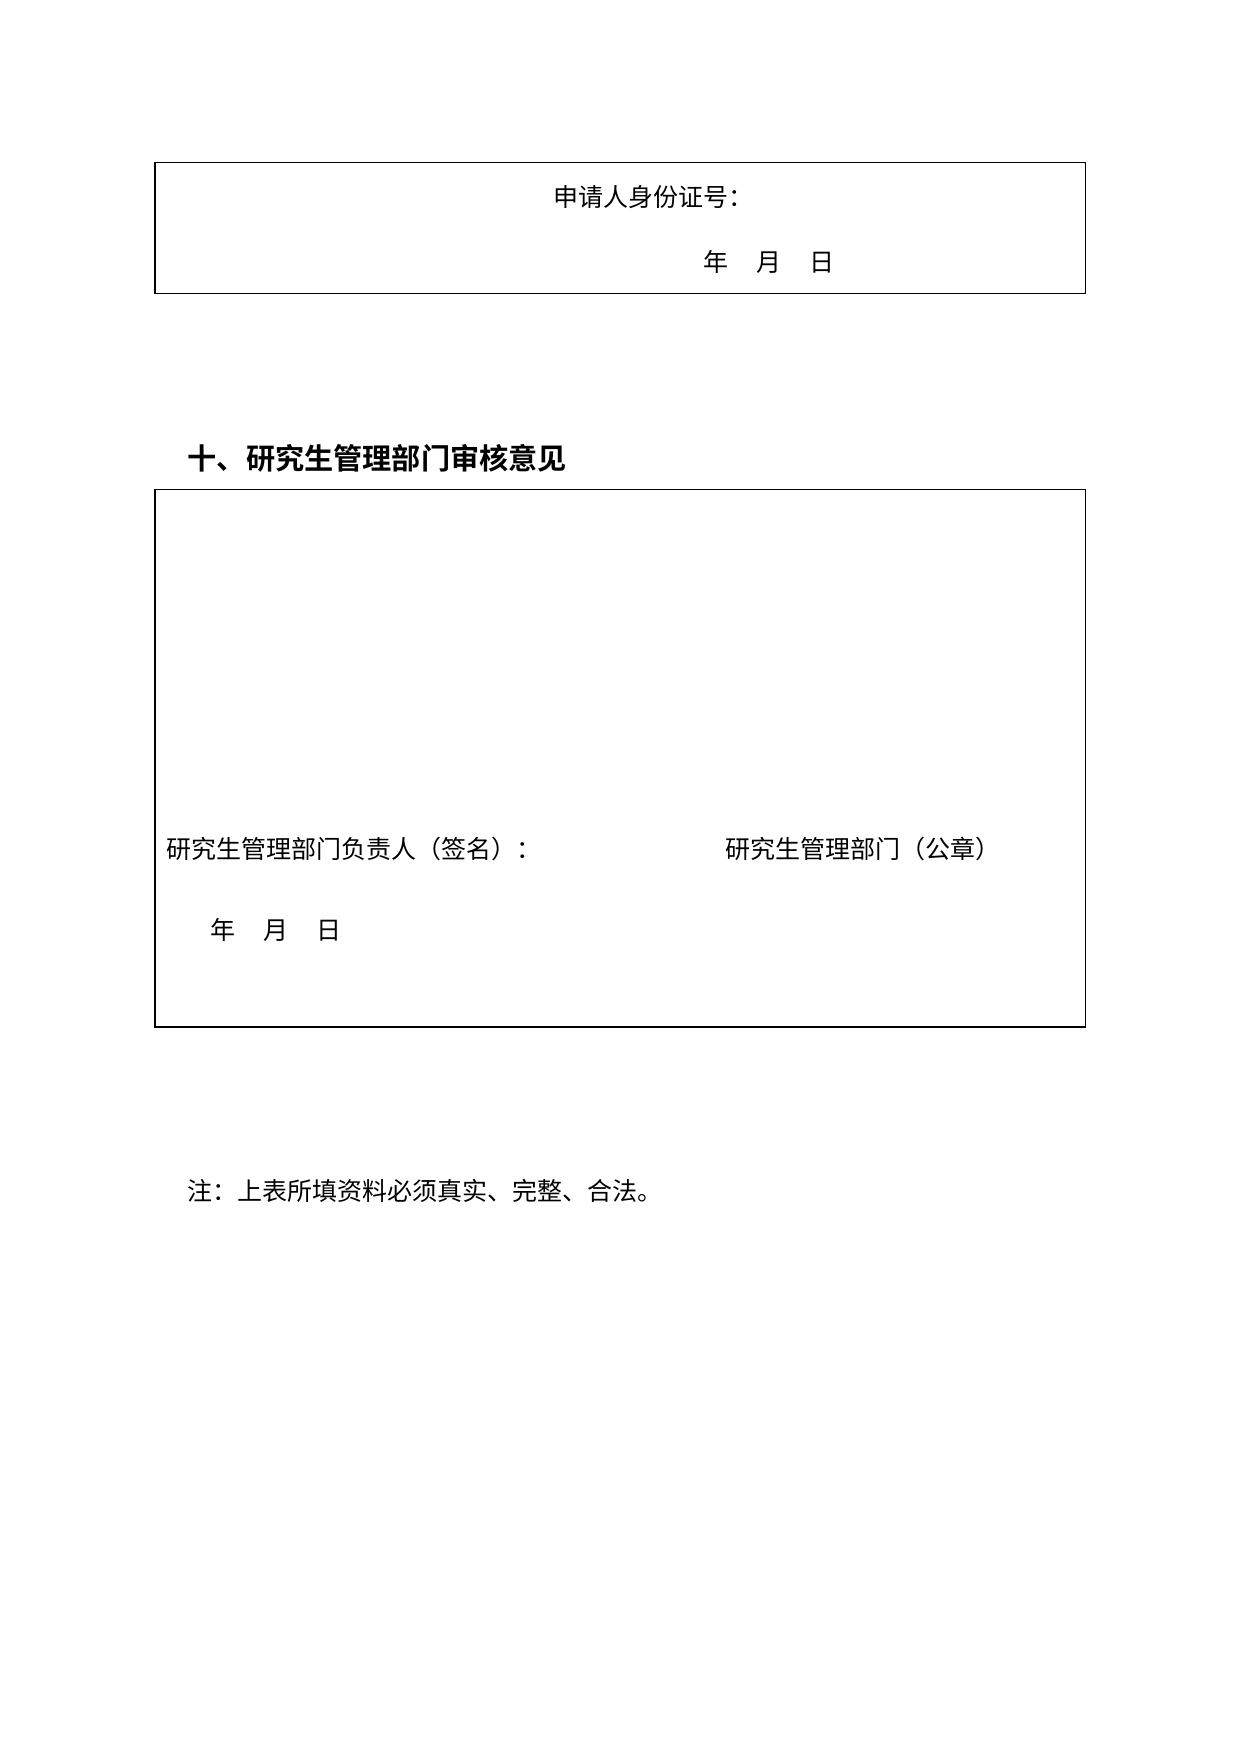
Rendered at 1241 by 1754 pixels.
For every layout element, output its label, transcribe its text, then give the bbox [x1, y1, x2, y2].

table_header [156, 163, 1085, 293]
text 注：上表所填资料必须真实、完整、合法。 [187, 1157, 1053, 1222]
table_header 研究生管理部门负责人（签名）： 研究生管理部门（公章） 年 月 日 [156, 490, 1085, 1026]
text 十、研究生管理部门审核意见 [187, 424, 1053, 489]
